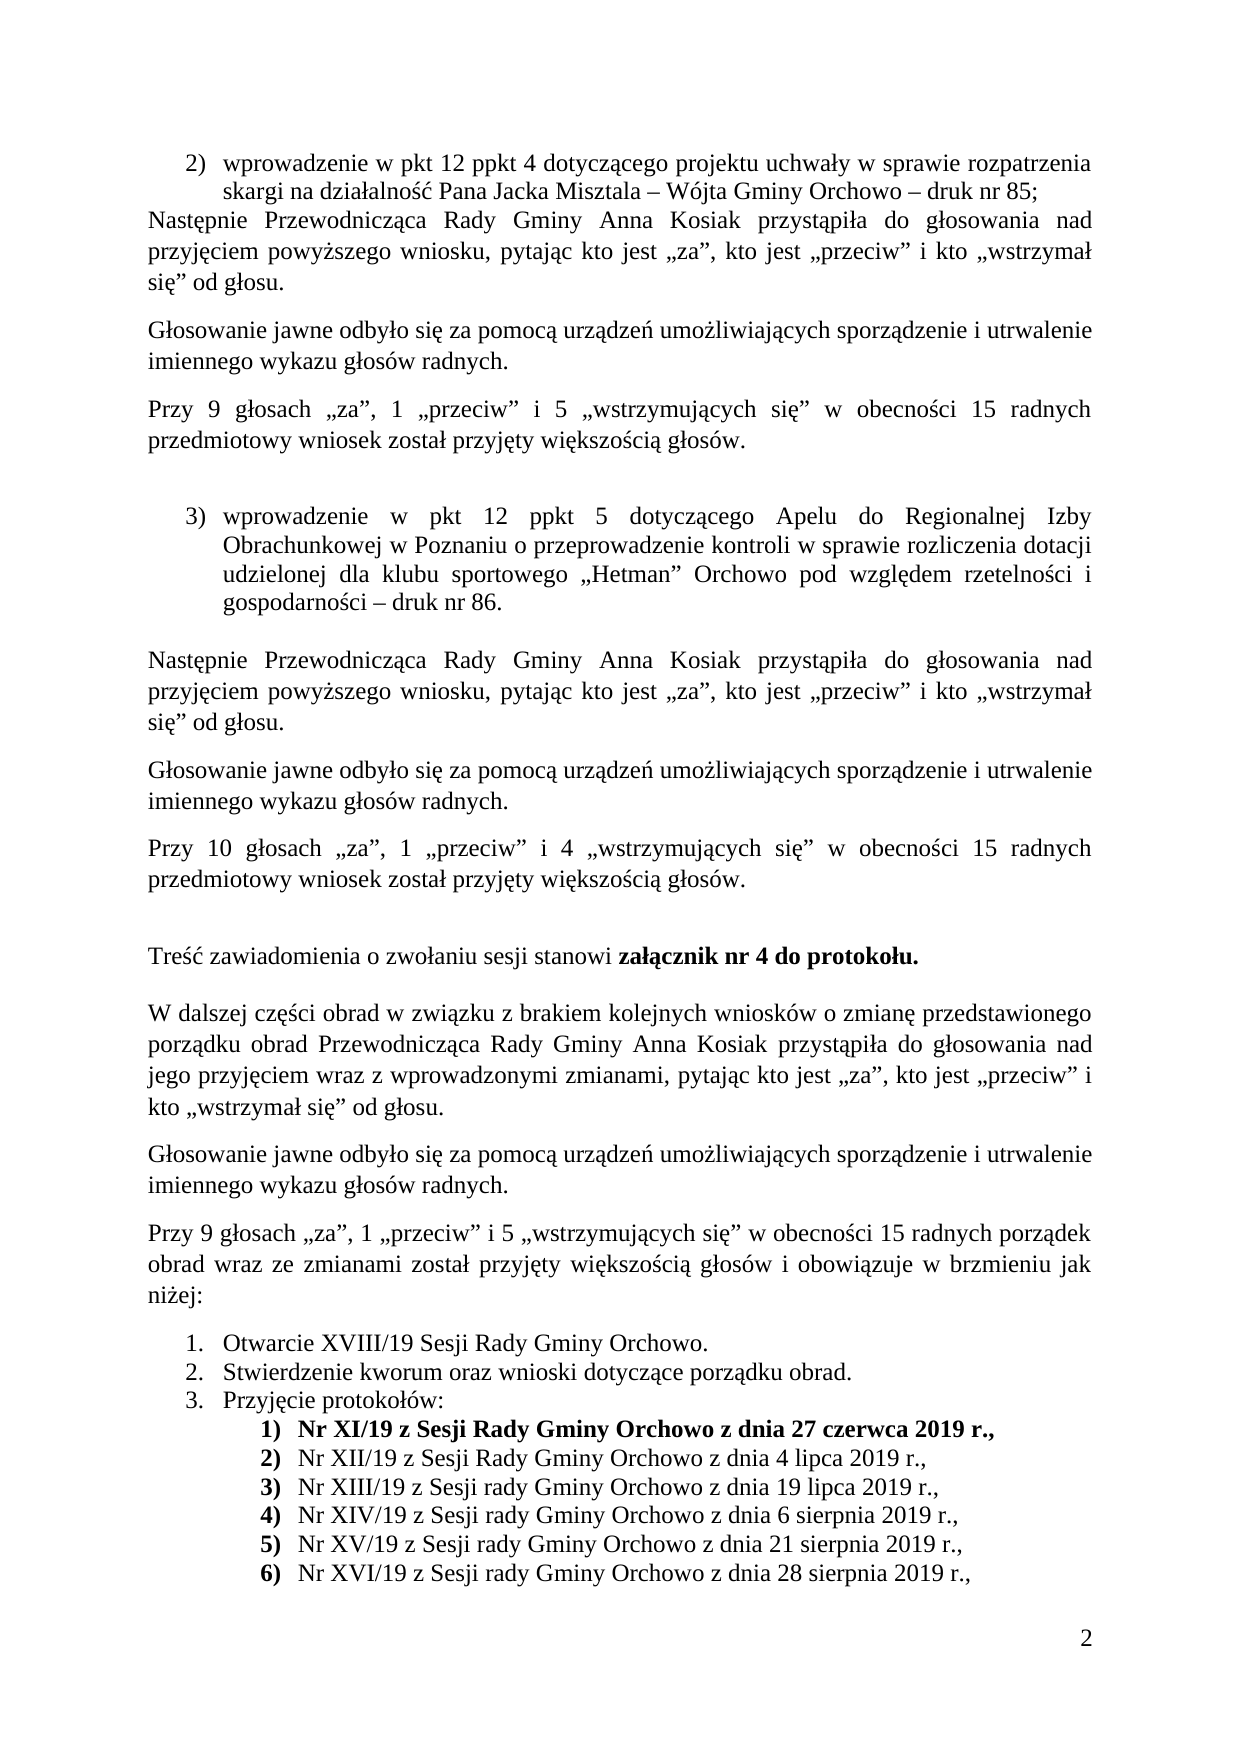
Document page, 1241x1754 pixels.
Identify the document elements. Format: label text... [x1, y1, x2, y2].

text Przy 10 głosach „za”, 1 „przeciw” i 4 „wstrzymujących się” w obecności 15 radnych przedmiotowy wniosek został przyjęty większością głosów. [148, 833, 1093, 893]
text Przy 9 głosach „za”, 1 „przeciw” i 5 „wstrzymujących się” w obecności 15 radnych przedmiotowy wniosek został przyjęty większością głosów. [148, 394, 1093, 453]
text Treść zawiadomienia o zwołaniu sesji stanowi załącznik nr 4 do protokołu. [148, 941, 1093, 970]
text W dalszej części obrad w związku z brakiem kolejnych wniosków o zmianę przedstawionego porządku obrad Przewodnicząca Rady Gminy Anna Kosiak przystąpiła do głosowania nad jego przyjęciem wraz z wprowadzonymi zmianami, pytając kto jest „za”, kto jest „przeciw” i kto „wstrzymał się” od głosu. [148, 998, 1093, 1120]
text Przy 9 głosach „za”, 1 „przeciw” i 5 „wstrzymujących się” w obecności 15 radnych porządek obrad wraz ze zmianami został przyjęty większością głosów i obowiązuje w brzmieniu jak niżej: [148, 1218, 1093, 1309]
list Stwierdzenie kworum oraz wnioski dotyczące porządku obrad. [185, 1357, 1093, 1385]
list Nr XVI/19 z Sesji rady Gminy Orchowo z dnia 28 sierpnia 2019 r., [260, 1558, 1093, 1587]
list Nr XV/19 z Sesji rady Gminy Orchowo z dnia 21 sierpnia 2019 r., [260, 1529, 1093, 1558]
list wprowadzenie w pkt 12 ppkt 4 dotyczącego projektu uchwały w sprawie rozpatrzenia skargi na działalność Pana Jacka Misztala – Wójta Gminy Orchowo – druk nr 85; [185, 148, 1093, 205]
list Nr XII/19 z Sesji Rady Gminy Orchowo z dnia 4 lipca 2019 r., [260, 1443, 1093, 1472]
list wprowadzenie w pkt 12 ppkt 5 dotyczącego Apelu do Regionalnej Izby Obrachunkowej w Poznaniu o przeprowadzenie kontroli w sprawie rozliczenia dotacji udzielonej dla klubu sportowego „Hetman” Orchowo pod względem rzetelności i gospodarności – druk nr 86. [185, 501, 1093, 616]
list Otwarcie XVIII/19 Sesji Rady Gminy Orchowo. [185, 1328, 1093, 1357]
list Nr XIV/19 z Sesji rady Gminy Orchowo z dnia 6 sierpnia 2019 r., [260, 1500, 1093, 1529]
list Przyjęcie protokołów: [185, 1385, 1093, 1414]
text Głosowanie jawne odbyło się za pomocą urządzeń umożliwiających sporządzenie i utrwalenie imiennego wykazu głosów radnych. [148, 315, 1093, 375]
list Nr XI/19 z Sesji Rady Gminy Orchowo z dnia 27 czerwca 2019 r., [260, 1414, 1093, 1443]
text Głosowanie jawne odbyło się za pomocą urządzeń umożliwiających sporządzenie i utrwalenie imiennego wykazu głosów radnych. [148, 755, 1093, 814]
list Nr XIII/19 z Sesji rady Gminy Orchowo z dnia 19 lipca 2019 r., [260, 1472, 1093, 1500]
text Głosowanie jawne odbyło się za pomocą urządzeń umożliwiających sporządzenie i utrwalenie imiennego wykazu głosów radnych. [148, 1139, 1093, 1199]
